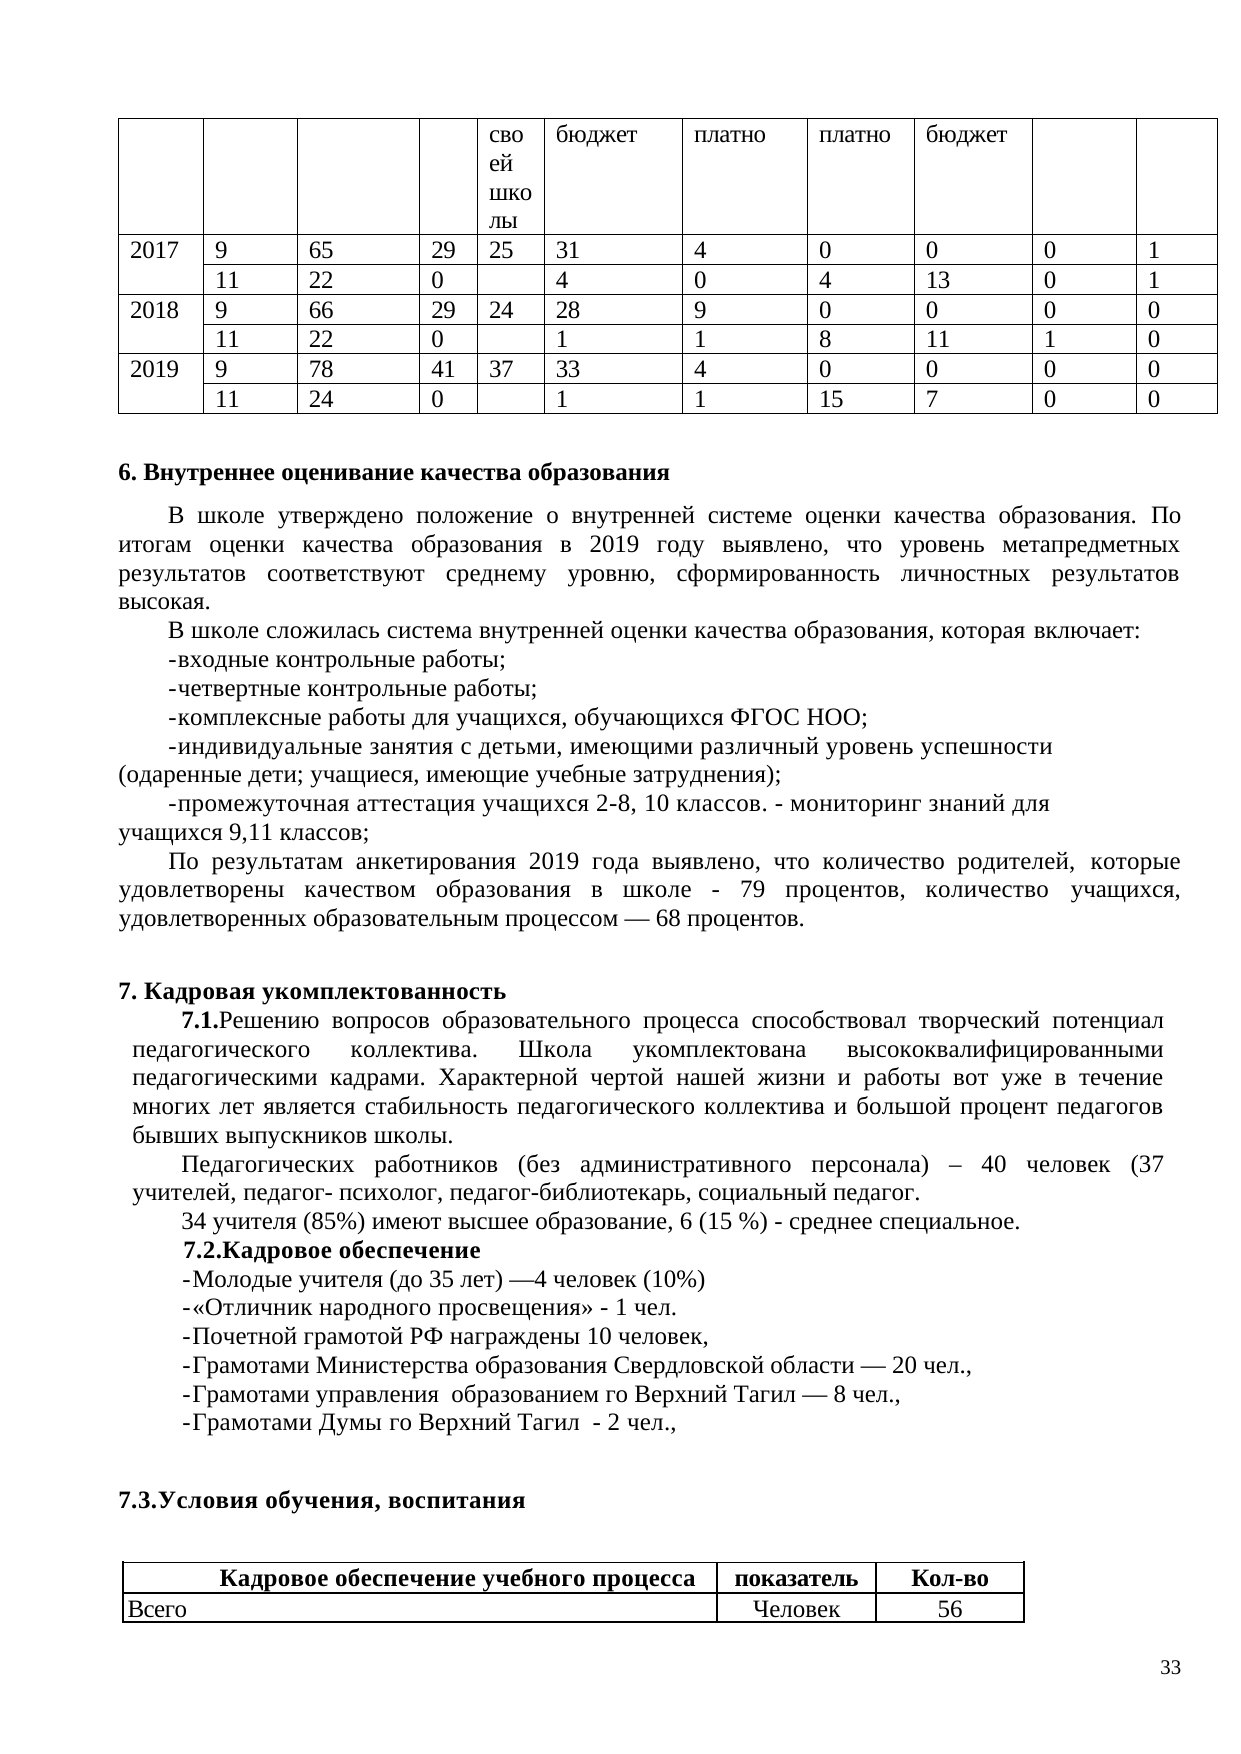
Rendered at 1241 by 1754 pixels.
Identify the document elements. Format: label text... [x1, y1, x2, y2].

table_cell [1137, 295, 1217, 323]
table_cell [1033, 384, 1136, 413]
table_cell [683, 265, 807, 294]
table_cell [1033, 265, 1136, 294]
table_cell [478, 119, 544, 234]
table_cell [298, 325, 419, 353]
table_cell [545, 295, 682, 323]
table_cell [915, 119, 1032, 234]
list четвертные контрольные работы; [168, 673, 1181, 702]
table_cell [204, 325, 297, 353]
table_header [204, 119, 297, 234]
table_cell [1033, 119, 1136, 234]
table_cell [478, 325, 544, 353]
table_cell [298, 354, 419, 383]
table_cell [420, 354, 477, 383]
list Грамотами Министерства образования Свердловской области — 20 чел., [182, 1350, 1181, 1379]
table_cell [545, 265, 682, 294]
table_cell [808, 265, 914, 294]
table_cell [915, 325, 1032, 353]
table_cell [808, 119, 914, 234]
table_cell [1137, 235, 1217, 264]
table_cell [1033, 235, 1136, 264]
text 7.1.Решению вопросов образовательного процесса способствовал творческий потенциал педагогического коллектива. Школа укомплектована высококвалифицированными педагогическими кадрами. Характерной чертой нашей жизни и работы вот уже в течение многих лет является стабильность педагогического коллектива и большой процент педагогов бывших выпускников школы. [132, 1005, 1165, 1149]
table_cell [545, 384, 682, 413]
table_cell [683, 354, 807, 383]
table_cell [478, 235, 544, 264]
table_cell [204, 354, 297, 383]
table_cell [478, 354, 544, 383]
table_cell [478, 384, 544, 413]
text По результатам анкетирования 2019 года выявлено, что количество родителей, которые удовлетворены качеством образования в школе - 79 процентов, количество учащихся, удовлетворенных образовательным процессом — 68 процентов. [119, 846, 1181, 932]
text Педагогических работников (без административного персонала) – 40 человек (37 учителей, педагог- психолог, педагог-библиотекарь, социальный педагог. [132, 1149, 1165, 1206]
text В школе утверждено положение о внутренней системе оценки качества образования. По итогам оценки качества образования в 2019 году выявлено, что уровень метапредметных результатов соответствуют среднему уровню, сформированность личностных результатов высокая. [118, 500, 1181, 615]
list Грамотами Думы го Верхний Тагил - 2 чел., [182, 1407, 1181, 1436]
text 34 учителя (85%) имеют высшее образование, 6 (15 %) - среднее специальное. [132, 1206, 1165, 1235]
list Молодые учителя (до 35 лет) —4 человек (10%) [182, 1264, 1181, 1292]
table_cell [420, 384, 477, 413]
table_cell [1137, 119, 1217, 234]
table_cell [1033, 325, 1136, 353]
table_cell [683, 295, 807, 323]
list входные контрольные работы; [168, 644, 1181, 673]
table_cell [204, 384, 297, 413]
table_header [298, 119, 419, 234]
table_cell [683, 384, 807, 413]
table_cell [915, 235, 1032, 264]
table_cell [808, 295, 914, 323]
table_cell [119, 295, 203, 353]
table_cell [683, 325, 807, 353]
text 7. Кадровая укомплектованность [118, 976, 1178, 1005]
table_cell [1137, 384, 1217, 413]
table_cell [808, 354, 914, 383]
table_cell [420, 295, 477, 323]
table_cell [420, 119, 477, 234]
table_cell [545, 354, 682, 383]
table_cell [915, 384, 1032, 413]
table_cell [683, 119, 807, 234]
text В школе сложилась система внутренней оценки качества образования, которая включает: [119, 615, 1181, 644]
list промежуточная аттестация учащихся 2-8, 10 классов. - мониторинг знаний для учащихся 9,11 классов; [118, 788, 1181, 846]
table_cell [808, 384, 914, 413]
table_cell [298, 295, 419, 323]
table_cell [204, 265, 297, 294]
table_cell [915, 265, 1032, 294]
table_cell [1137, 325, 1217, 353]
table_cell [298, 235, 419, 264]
text 7.3.Условия обучения, воспитания [118, 1485, 1179, 1514]
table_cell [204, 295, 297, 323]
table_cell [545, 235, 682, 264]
text 6. Внутреннее оценивание качества образования [118, 457, 1181, 486]
list «Отличник народного просвещения» - 1 чел. [182, 1292, 1181, 1321]
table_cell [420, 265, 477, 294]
list Почетной грамотой РФ награждены 10 человек, [182, 1321, 1181, 1350]
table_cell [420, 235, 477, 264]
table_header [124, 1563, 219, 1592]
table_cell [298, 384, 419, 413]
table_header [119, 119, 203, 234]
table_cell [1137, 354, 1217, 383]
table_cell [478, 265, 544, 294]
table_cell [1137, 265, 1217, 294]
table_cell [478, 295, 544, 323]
list индивидуальные занятия с детьми, имеющими различный уровень успешности (одаренные дети; учащиеся, имеющие учебные затруднения); [118, 731, 1181, 788]
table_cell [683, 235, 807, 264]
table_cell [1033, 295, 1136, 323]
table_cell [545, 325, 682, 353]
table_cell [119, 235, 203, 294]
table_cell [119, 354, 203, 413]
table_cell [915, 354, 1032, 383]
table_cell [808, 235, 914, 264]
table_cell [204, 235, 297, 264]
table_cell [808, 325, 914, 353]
text 7.2.Кадровое обеспечение [183, 1235, 1181, 1264]
list комплексные работы для учащихся, обучающихся ФГОС НОО; [168, 702, 1181, 731]
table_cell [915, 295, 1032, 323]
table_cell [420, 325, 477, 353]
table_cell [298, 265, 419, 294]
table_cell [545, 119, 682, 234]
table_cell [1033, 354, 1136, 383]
list Грамотами управления образованием го Верхний Тагил — 8 чел., [182, 1379, 1181, 1407]
